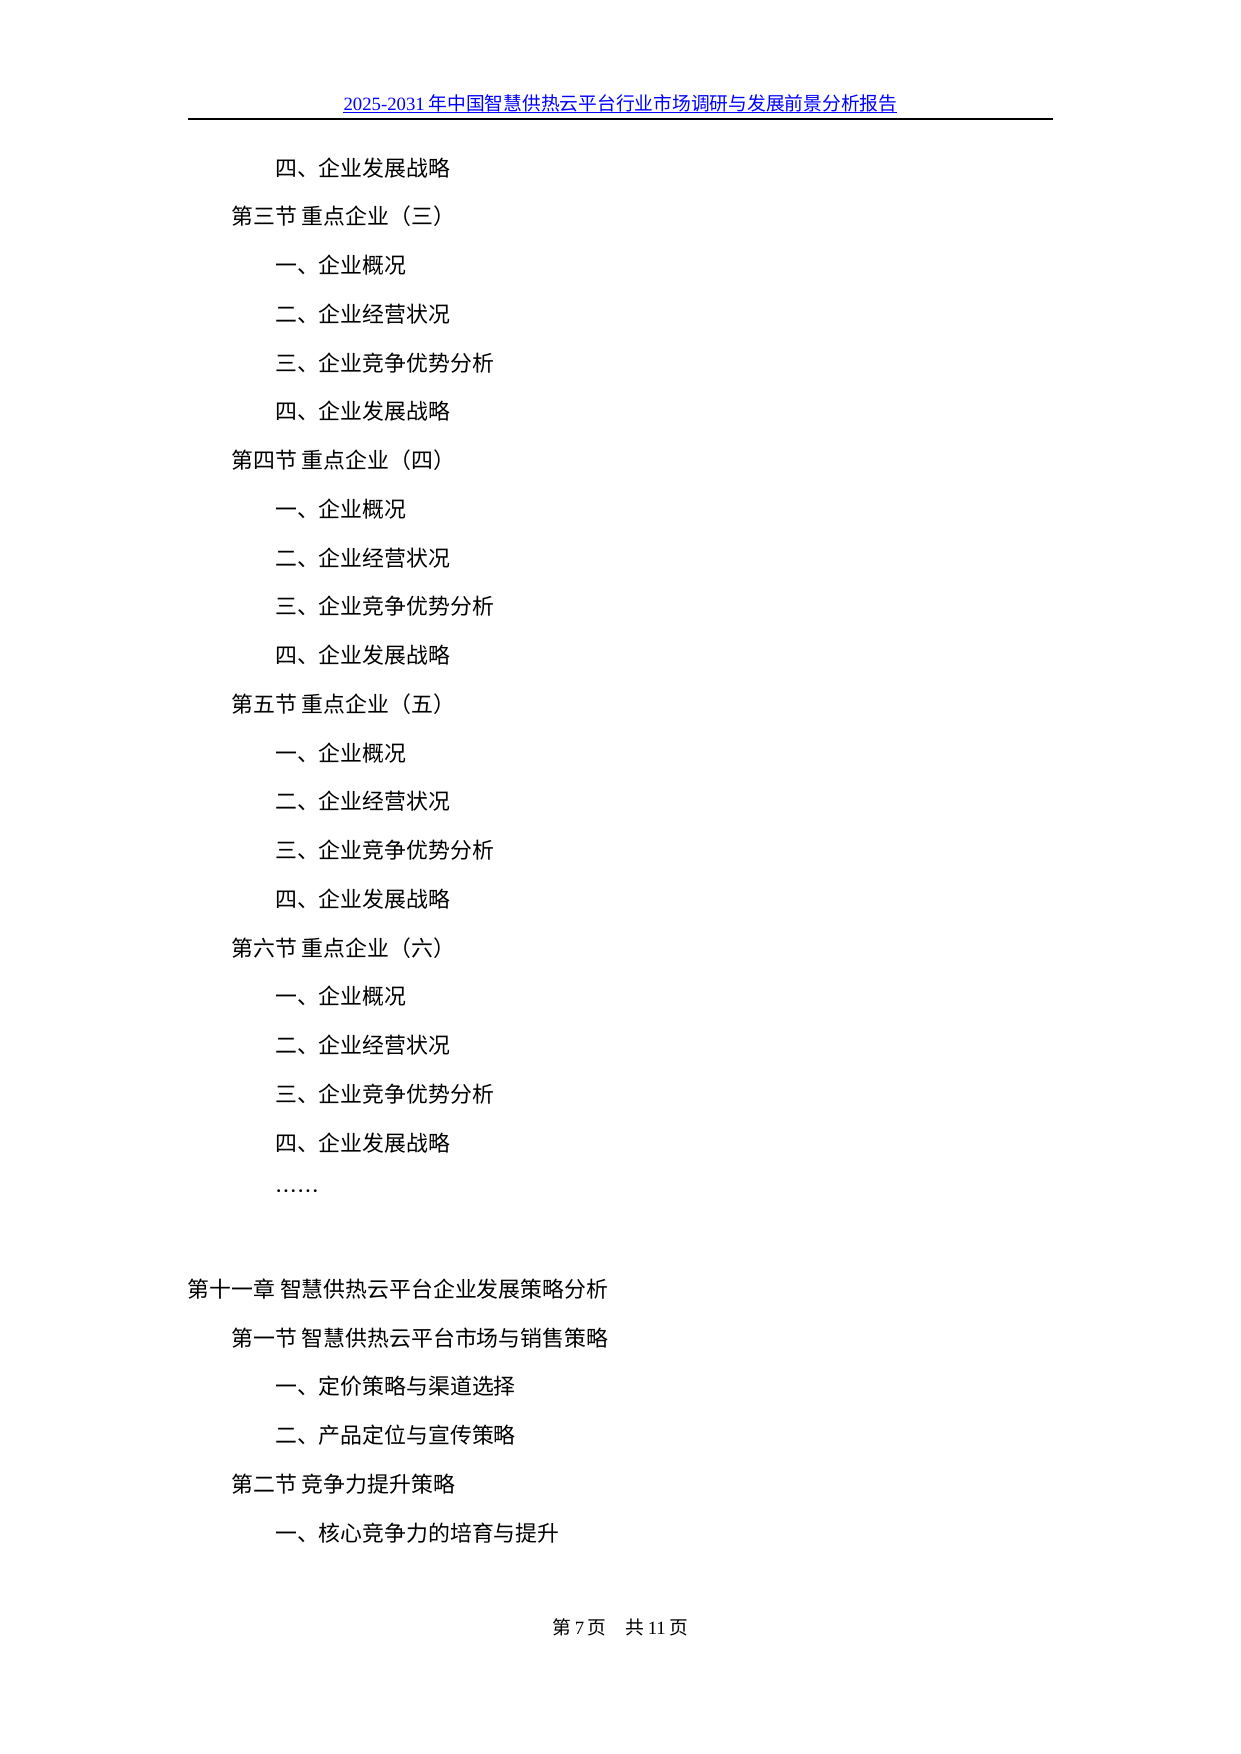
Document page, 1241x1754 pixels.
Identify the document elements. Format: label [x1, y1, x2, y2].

text [187, 150, 1053, 1548]
